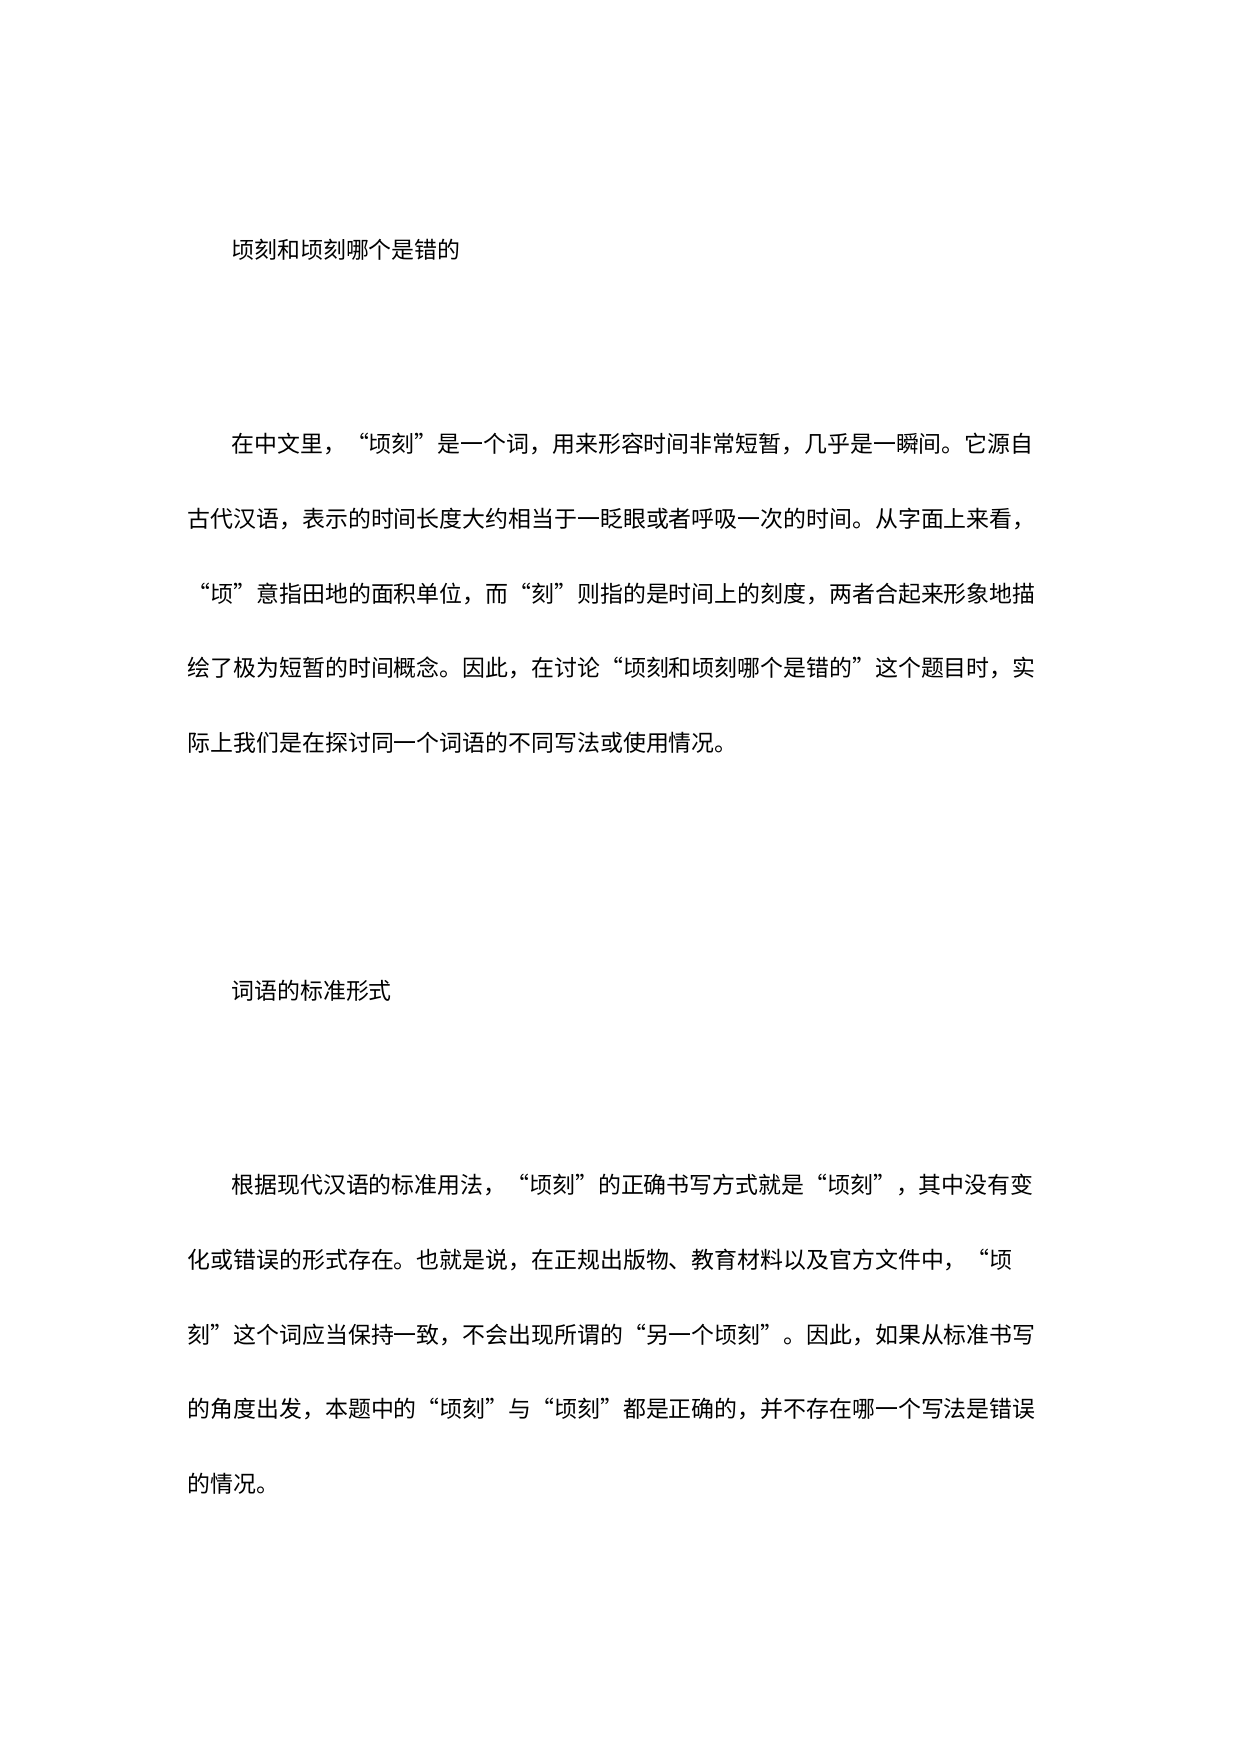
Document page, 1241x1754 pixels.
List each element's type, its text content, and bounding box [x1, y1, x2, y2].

text 词语的标准形式 [187, 957, 1053, 1022]
text 在中文里，“顷刻”是一个词，用来形容时间非常短暂，几乎是一瞬间。它源自古代汉语，表示的时间长度大约相当于一眨眼或者呼吸一次的时间。从字面上来看，“顷”意指田地的面积单位，而“刻”则指的是时间上的刻度，两者合起来形象地描绘了极为短暂的时间概念。因此，在讨论“顷刻和顷刻哪个是错的”这个题目时，实际上我们是在探讨同一个词语的不同写法或使用情况。 [187, 410, 1053, 774]
text 顷刻和顷刻哪个是错的 [187, 216, 1053, 281]
text 根据现代汉语的标准用法，“顷刻”的正确书写方式就是“顷刻”，其中没有变化或错误的形式存在。也就是说，在正规出版物、教育材料以及官方文件中，“顷刻”这个词应当保持一致，不会出现所谓的“另一个顷刻”。因此，如果从标准书写的角度出发，本题中的“顷刻”与“顷刻”都是正确的，并不存在哪一个写法是错误的情况。 [187, 1151, 1053, 1515]
